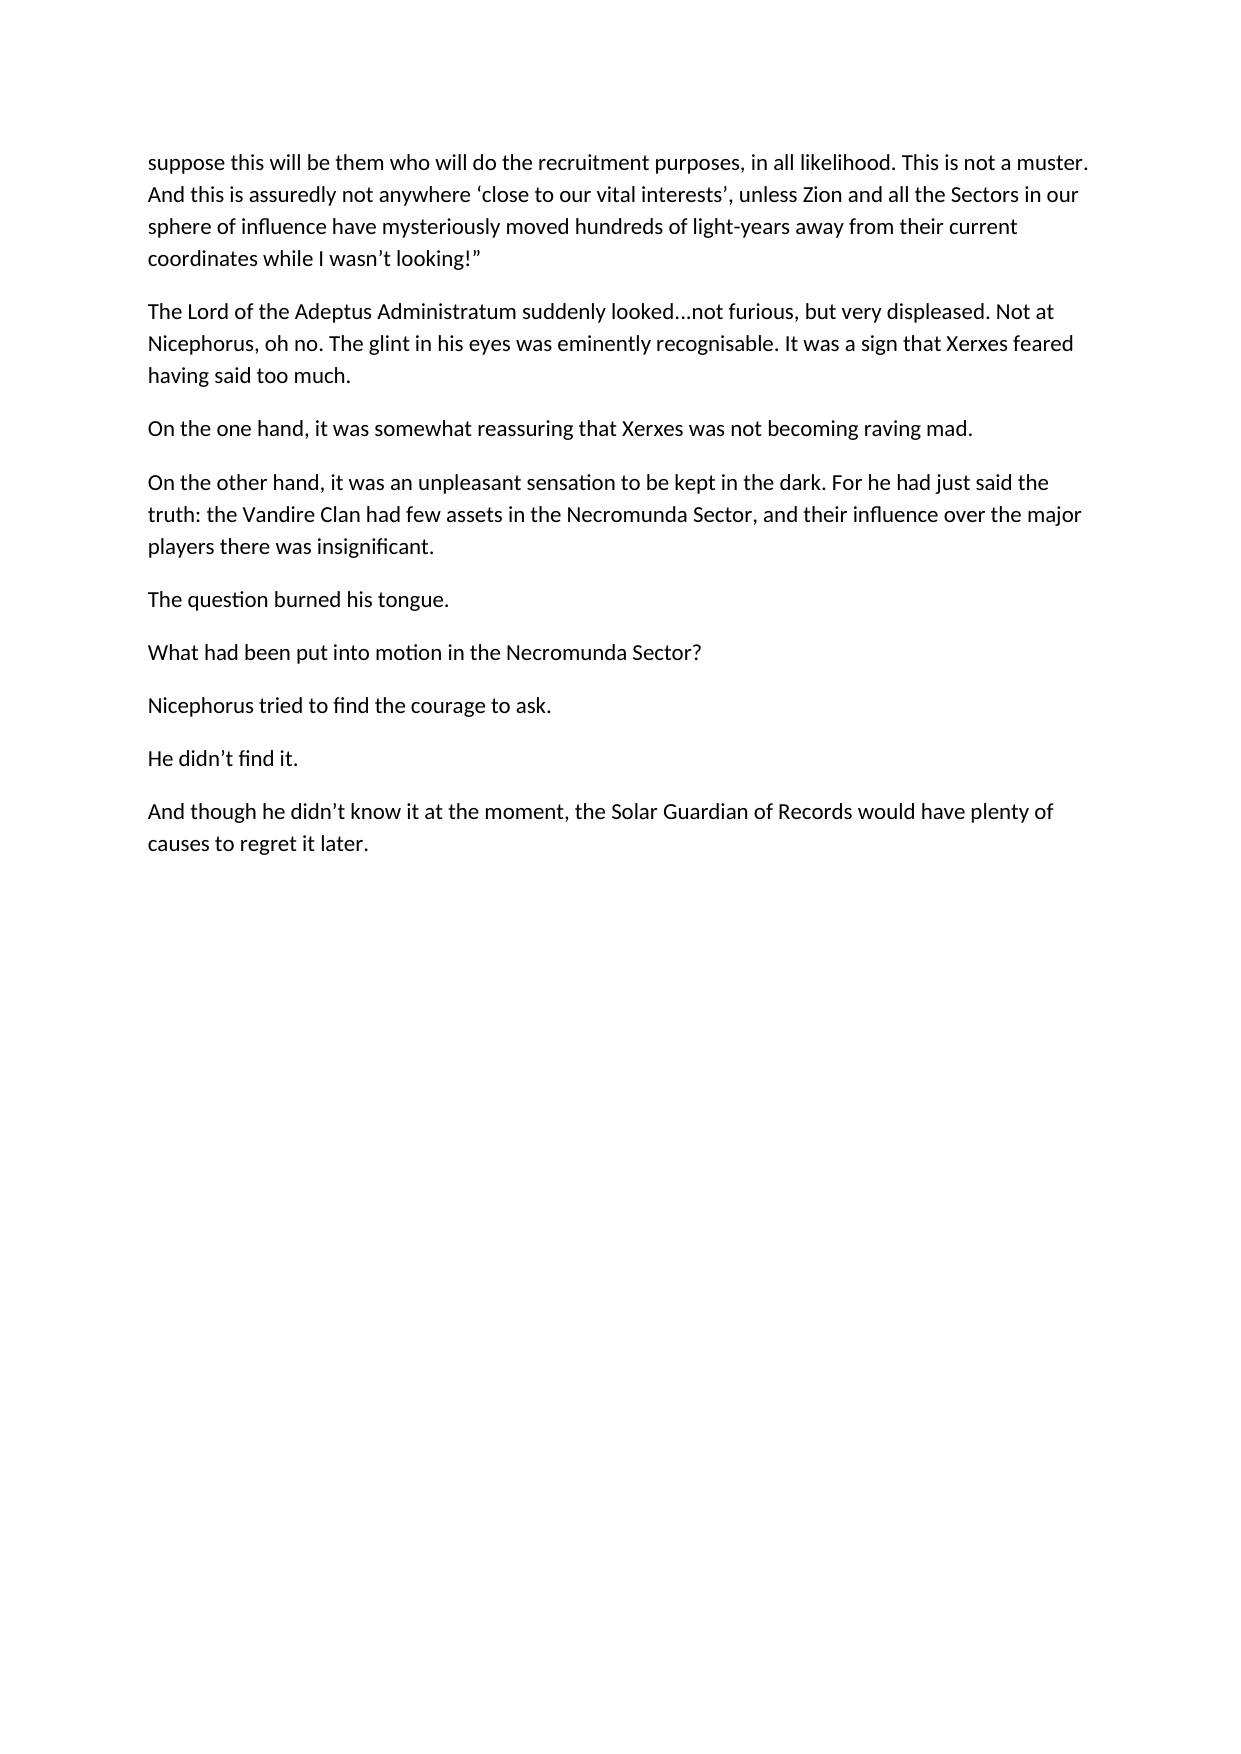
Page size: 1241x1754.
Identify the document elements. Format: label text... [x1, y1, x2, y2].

text He didn’t find it. [148, 744, 1093, 772]
text Nicephorus tried to find the courage to ask. [148, 691, 1093, 719]
text On the other hand, it was an unpleasant sensation to be kept in the dark. For he had just said the truth: the Vandire Clan had few assets in the Necromunda Sector, and their influence over the major players there was insignificant. [148, 468, 1093, 560]
text What had been put into motion in the Necromunda Sector? [148, 638, 1093, 666]
text On the one hand, it was somewhat reassuring that Xerxes was not becoming raving mad. [148, 414, 1093, 443]
text And though he didn’t know it at the moment, the Solar Guardian of Records would have plenty of causes to regret it later. [148, 797, 1093, 857]
text The question burned his tongue. [148, 585, 1093, 613]
text The Lord of the Adeptus Administratum suddenly looked...not furious, but very displeased. Not at Nicephorus, oh no. The glint in his eyes was eminently recognisable. It was a sign that Xerxes feared having said too much. [148, 297, 1093, 389]
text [148, 148, 1093, 272]
